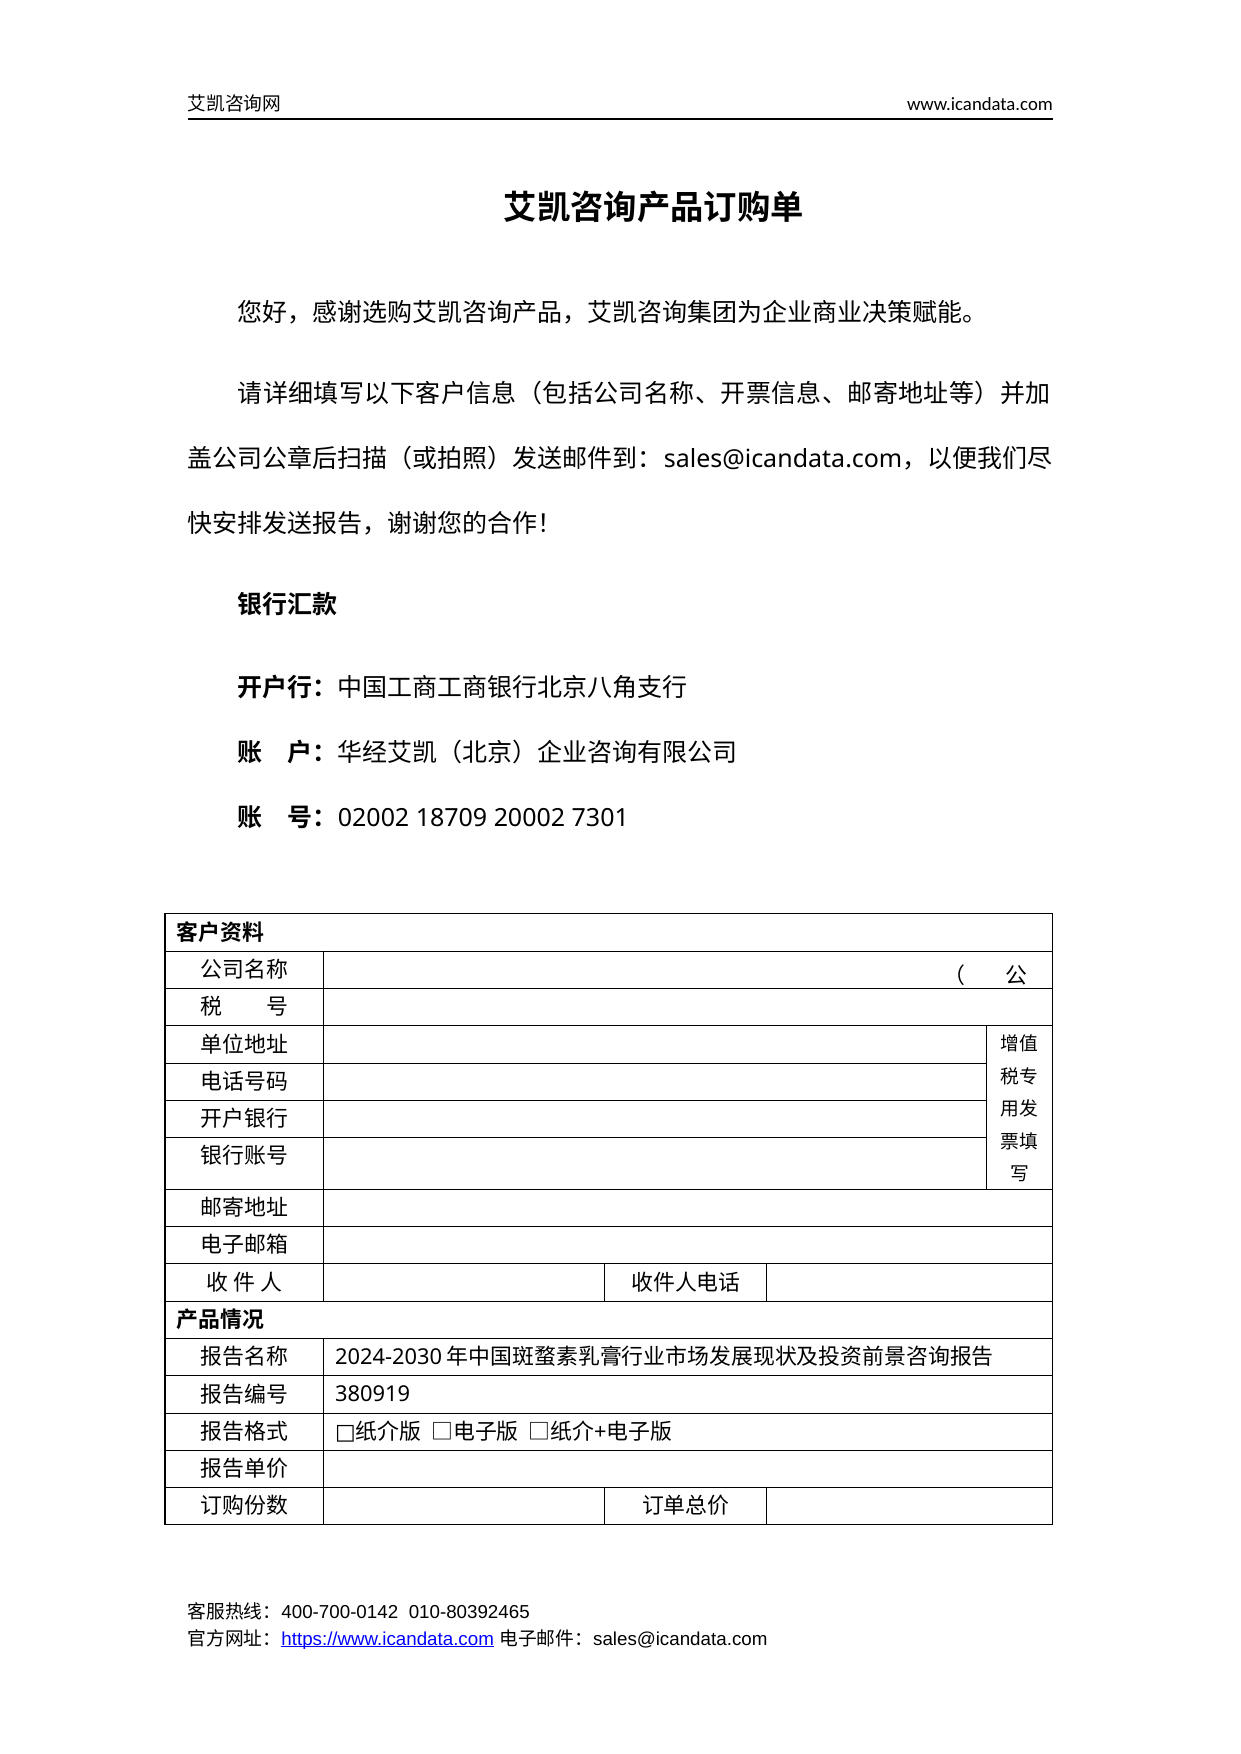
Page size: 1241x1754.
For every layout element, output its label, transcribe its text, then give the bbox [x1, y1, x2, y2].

table_cell 电话号码 [166, 1064, 323, 1100]
table_cell [767, 1488, 1052, 1524]
text 账 号：02002 18709 20002 7301 [187, 783, 1053, 848]
table_cell 银行账号 [166, 1138, 323, 1189]
table_cell [324, 989, 1052, 1025]
table_cell 收件人电话 [605, 1264, 766, 1301]
table_cell 订购份数 [166, 1488, 323, 1524]
text 账 户：华经艾凯（北京）企业咨询有限公司 [187, 718, 1053, 783]
table_cell 开户银行 [166, 1101, 323, 1137]
table_cell 报告格式 [166, 1414, 323, 1450]
table_cell 增值税专用发票填写 [987, 1026, 1052, 1189]
table_cell 订单总价 [605, 1488, 766, 1524]
table_cell 电子邮箱 [166, 1227, 323, 1263]
table_cell 产品情况 [166, 1302, 1052, 1338]
text 艾凯咨询产品订购单 [187, 172, 1053, 237]
table_cell 邮寄地址 [166, 1190, 323, 1226]
table_cell [324, 1138, 986, 1189]
text 您好，感谢选购艾凯咨询产品，艾凯咨询集团为企业商业决策赋能。 [187, 278, 1053, 343]
table_cell 单位地址 [166, 1026, 323, 1062]
table_cell [324, 1264, 604, 1301]
text 请详细填写以下客户信息（包括公司名称、开票信息、邮寄地址等）并加盖公司公章后扫描（或拍照）发送邮件到：sales@icandata.com，以便我们尽快安排发送报告，谢谢您的合作！ [187, 359, 1053, 554]
table_cell [324, 1064, 986, 1100]
table_cell 公司名称 [166, 952, 323, 988]
table_cell [324, 1227, 1052, 1263]
table_cell [324, 1101, 986, 1137]
table_cell 报告编号 [166, 1376, 323, 1412]
table_cell [324, 1190, 1052, 1226]
table_cell [324, 952, 1052, 988]
table_header 客户资料 [166, 914, 1052, 951]
table_cell 380919 [324, 1376, 1052, 1412]
table_cell 2024-2030年中国斑蝥素乳膏行业市场发展现状及投资前景咨询报告 [324, 1339, 1052, 1375]
table_cell 收 件 人 [166, 1264, 323, 1301]
table_cell [324, 1026, 986, 1062]
table_cell 报告名称 [166, 1339, 323, 1375]
table_cell [324, 1488, 604, 1524]
text 银行汇款 [187, 570, 1053, 635]
table_cell [324, 1451, 1052, 1487]
table_cell [767, 1264, 1052, 1301]
text 开户行：中国工商工商银行北京八角支行 [187, 653, 1053, 718]
table_cell 税 号 [166, 989, 323, 1025]
table_cell 报告单价 [166, 1451, 323, 1487]
table_cell □纸介版 □电子版 □纸介+电子版 [324, 1414, 1052, 1450]
